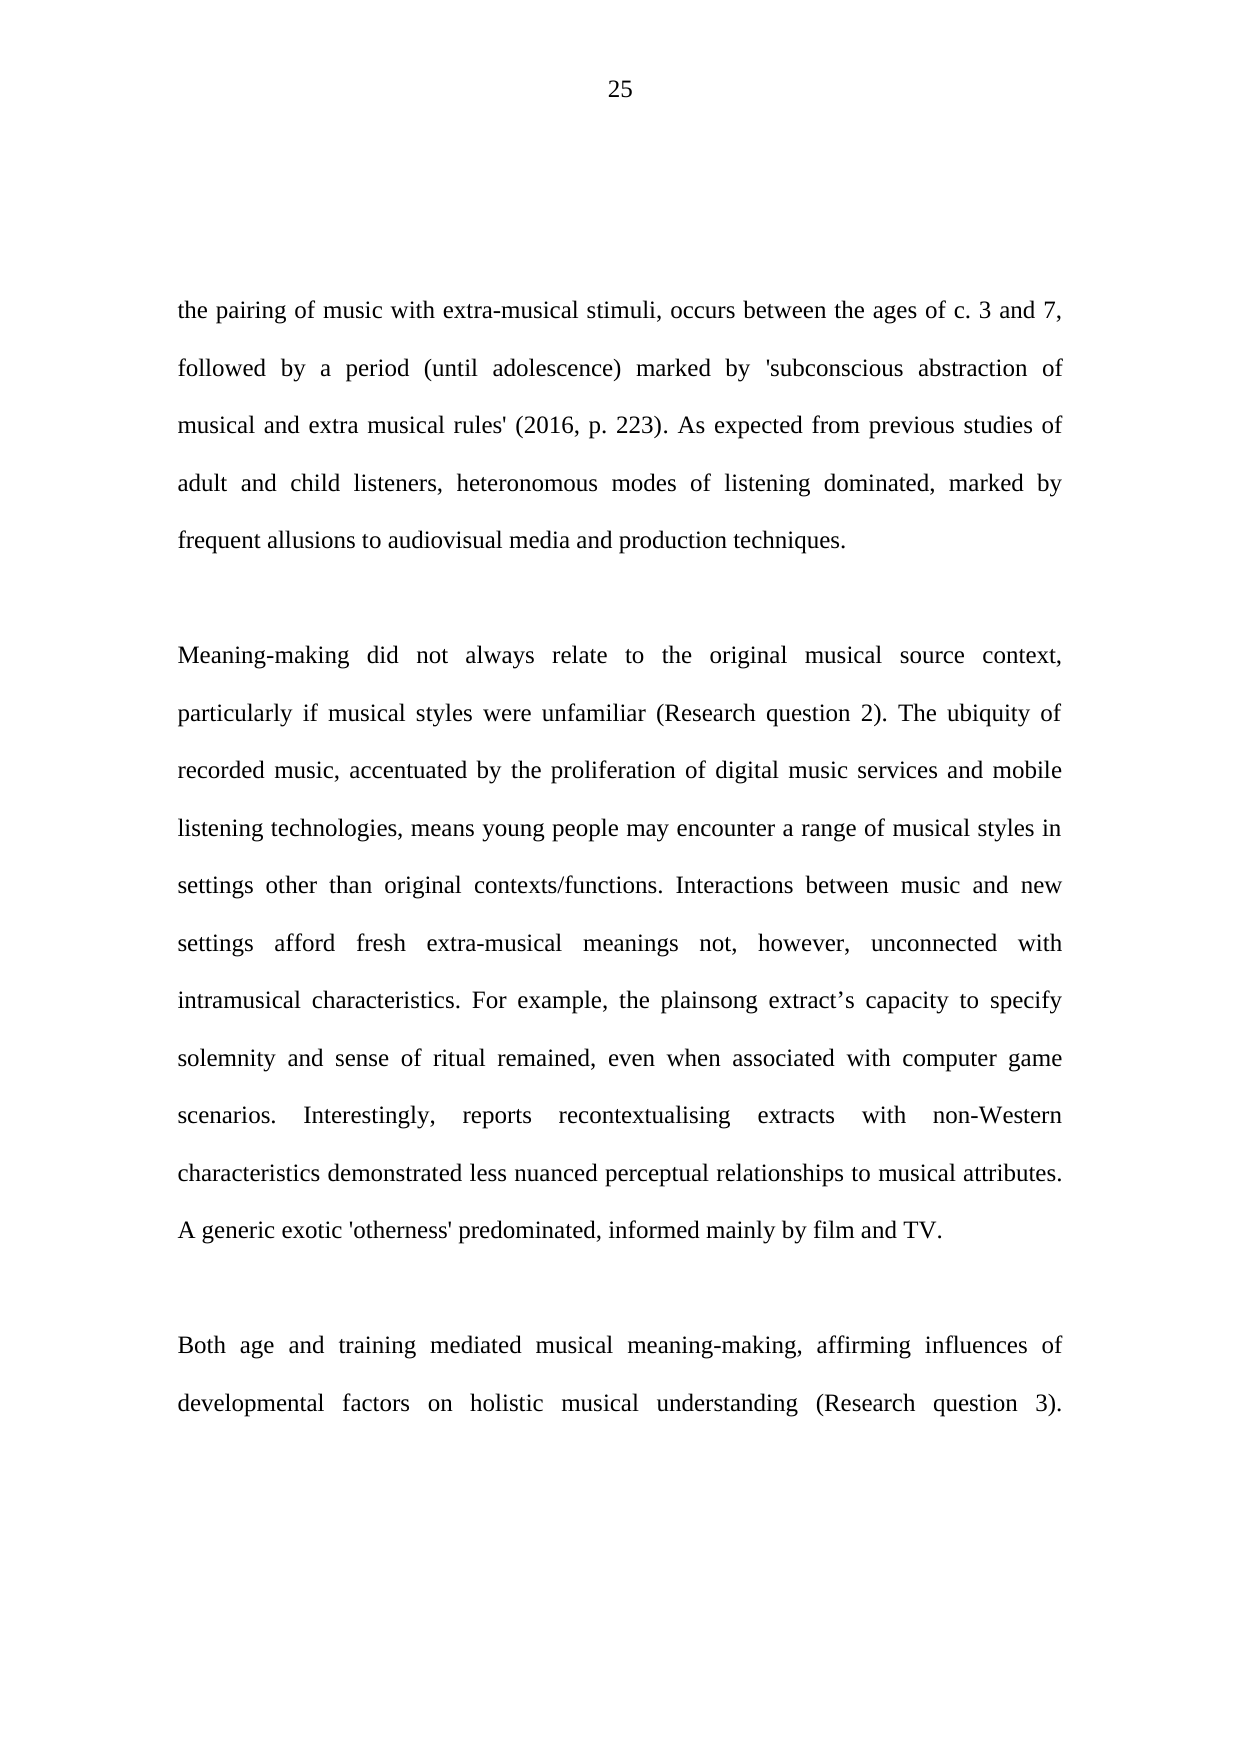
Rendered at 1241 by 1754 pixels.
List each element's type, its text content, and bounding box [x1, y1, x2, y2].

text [177, 295, 1063, 554]
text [177, 1330, 1063, 1417]
text Meaning-making did not always relate to the original musical source context, particularly if musical styles were unfamiliar (Research question 2). The ubiquity of recorded music, accentuated by the proliferation of digital music services and mobile listening technologies, means young people may encounter a range of musical styles in settings other than original contexts/functions. Interactions between music and new settings afford fresh extra-musical meanings not, however, unconnected with intramusical characteristics. For example, the plainsong extract’s capacity to specify solemnity and sense of ritual remained, even when associated with computer game scenarios. Interestingly, reports recontextualising extracts with non-Western characteristics demonstrated less nuanced perceptual relationships to musical attributes. A generic exotic 'otherness' predominated, informed mainly by film and TV. [177, 640, 1063, 1244]
